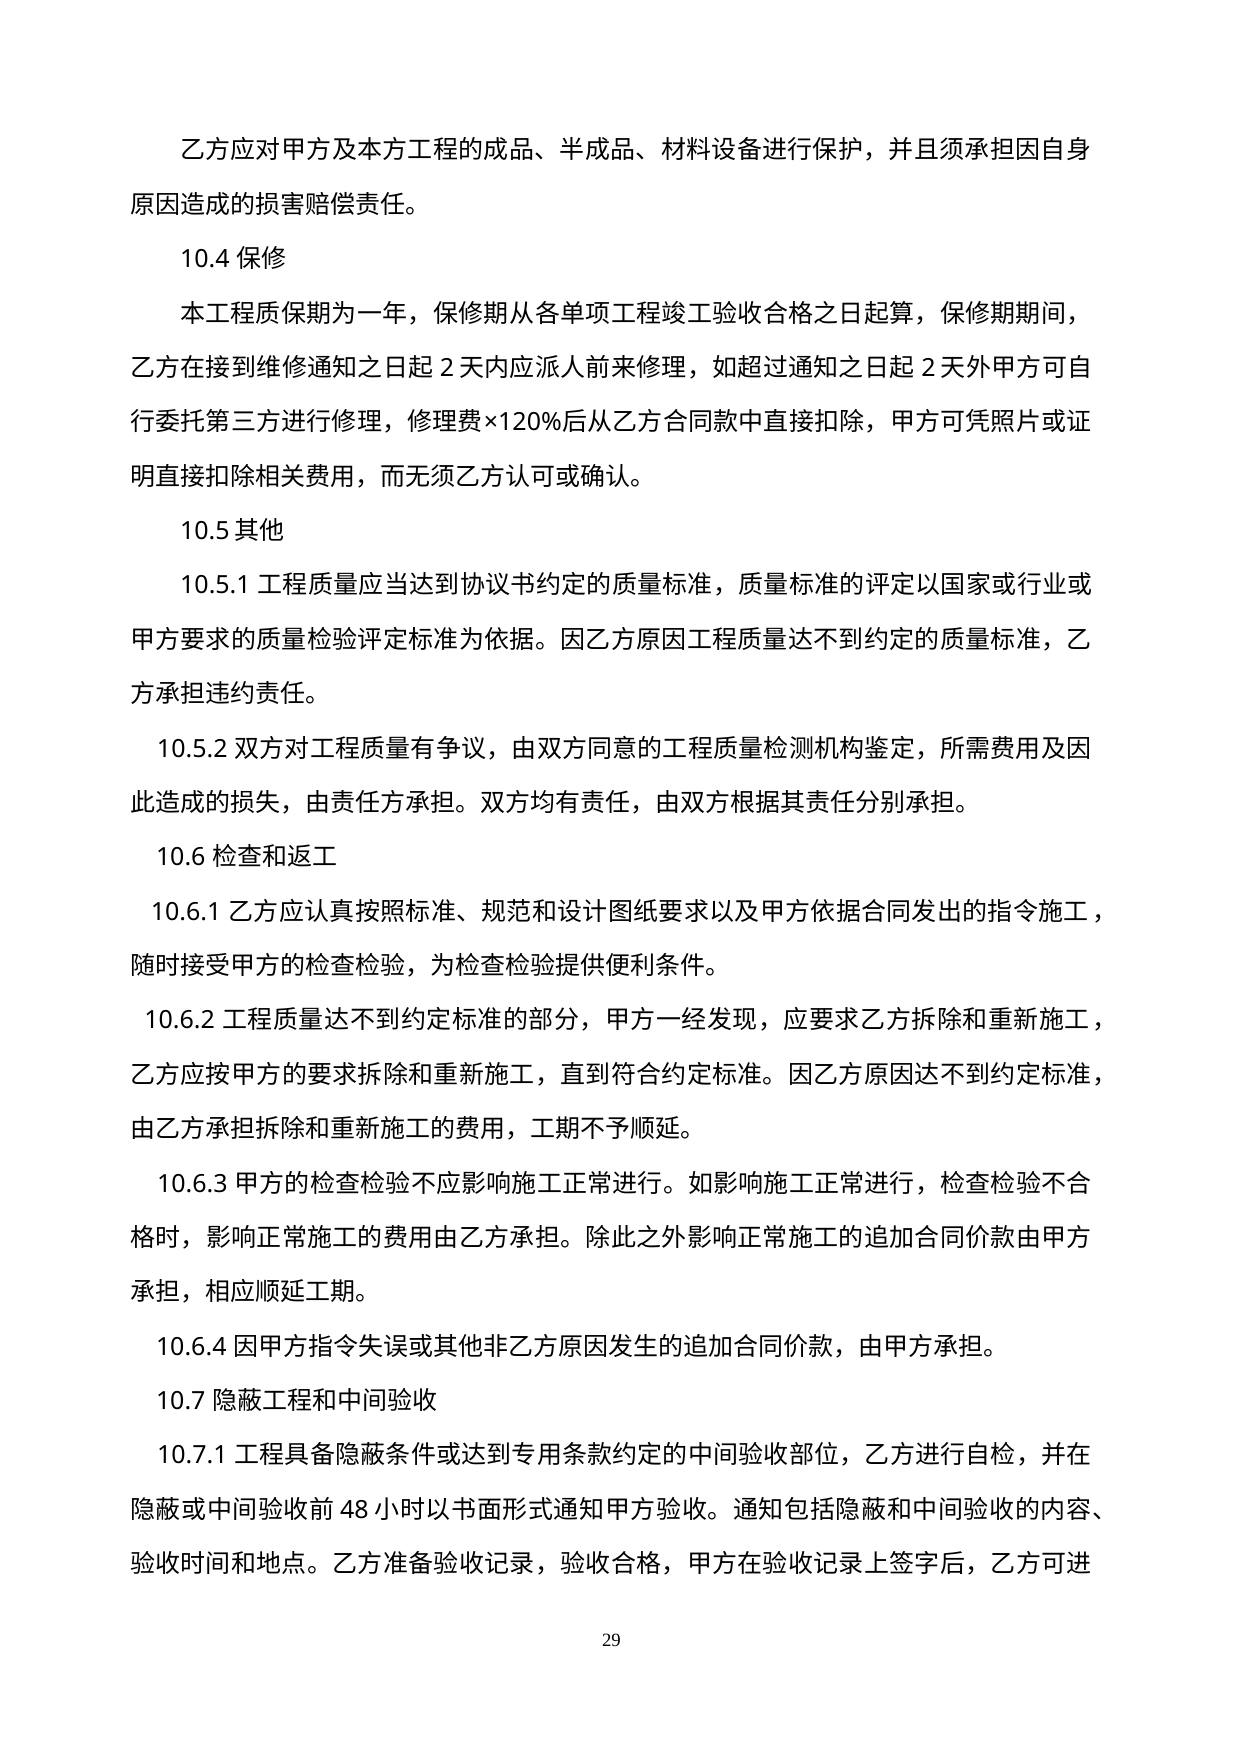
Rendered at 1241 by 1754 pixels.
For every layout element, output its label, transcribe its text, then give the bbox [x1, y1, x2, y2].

text 10.5.2 双方对工程质量有争议，由双方同意的工程质量检测机构鉴定，所需费用及因此造成的损失，由责任方承担。双方均有责任，由双方根据其责任分别承担。 [130, 728, 1092, 819]
text 10.4 保修 [130, 239, 1092, 275]
text 10.5其他 [130, 511, 1092, 547]
text 10.6.1 乙方应认真按照标准、规范和设计图纸要求以及甲方依据合同发出的指令施工，随时接受甲方的检查检验，为检查检验提供便利条件。 [130, 891, 1092, 982]
text 乙方应对甲方及本方工程的成品、半成品、材料设备进行保护，并且须承担因自身原因造成的损害赔偿责任。 [130, 130, 1092, 221]
text 10.6.2 工程质量达不到约定标准的部分，甲方一经发现，应要求乙方拆除和重新施工，乙方应按甲方的要求拆除和重新施工，直到符合约定标准。因乙方原因达不到约定标准，由乙方承担拆除和重新施工的费用，工期不予顺延。 [130, 1000, 1092, 1145]
text 10.7 隐蔽工程和中间验收 [130, 1381, 1092, 1417]
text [130, 1435, 1092, 1580]
text 10.6.4 因甲方指令失误或其他非乙方原因发生的追加合同价款，由甲方承担。 [130, 1326, 1092, 1362]
text 10.5.1 工程质量应当达到协议书约定的质量标准，质量标准的评定以国家或行业或甲方要求的质量检验评定标准为依据。因乙方原因工程质量达不到约定的质量标准，乙方承担违约责任。 [130, 565, 1092, 710]
text 本工程质保期为一年，保修期从各单项工程竣工验收合格之日起算，保修期期间，乙方在接到维修通知之日起2天内应派人前来修理，如超过通知之日起2天外甲方可自行委托第三方进行修理，修理费×120%后从乙方合同款中直接扣除，甲方可凭照片或证明直接扣除相关费用，而无须乙方认可或确认。 [130, 293, 1092, 492]
text 10.6 检查和返工 [130, 837, 1092, 873]
text 10.6.3 甲方的检查检验不应影响施工正常进行。如影响施工正常进行，检查检验不合格时，影响正常施工的费用由乙方承担。除此之外影响正常施工的追加合同价款由甲方承担，相应顺延工期。 [130, 1163, 1092, 1308]
